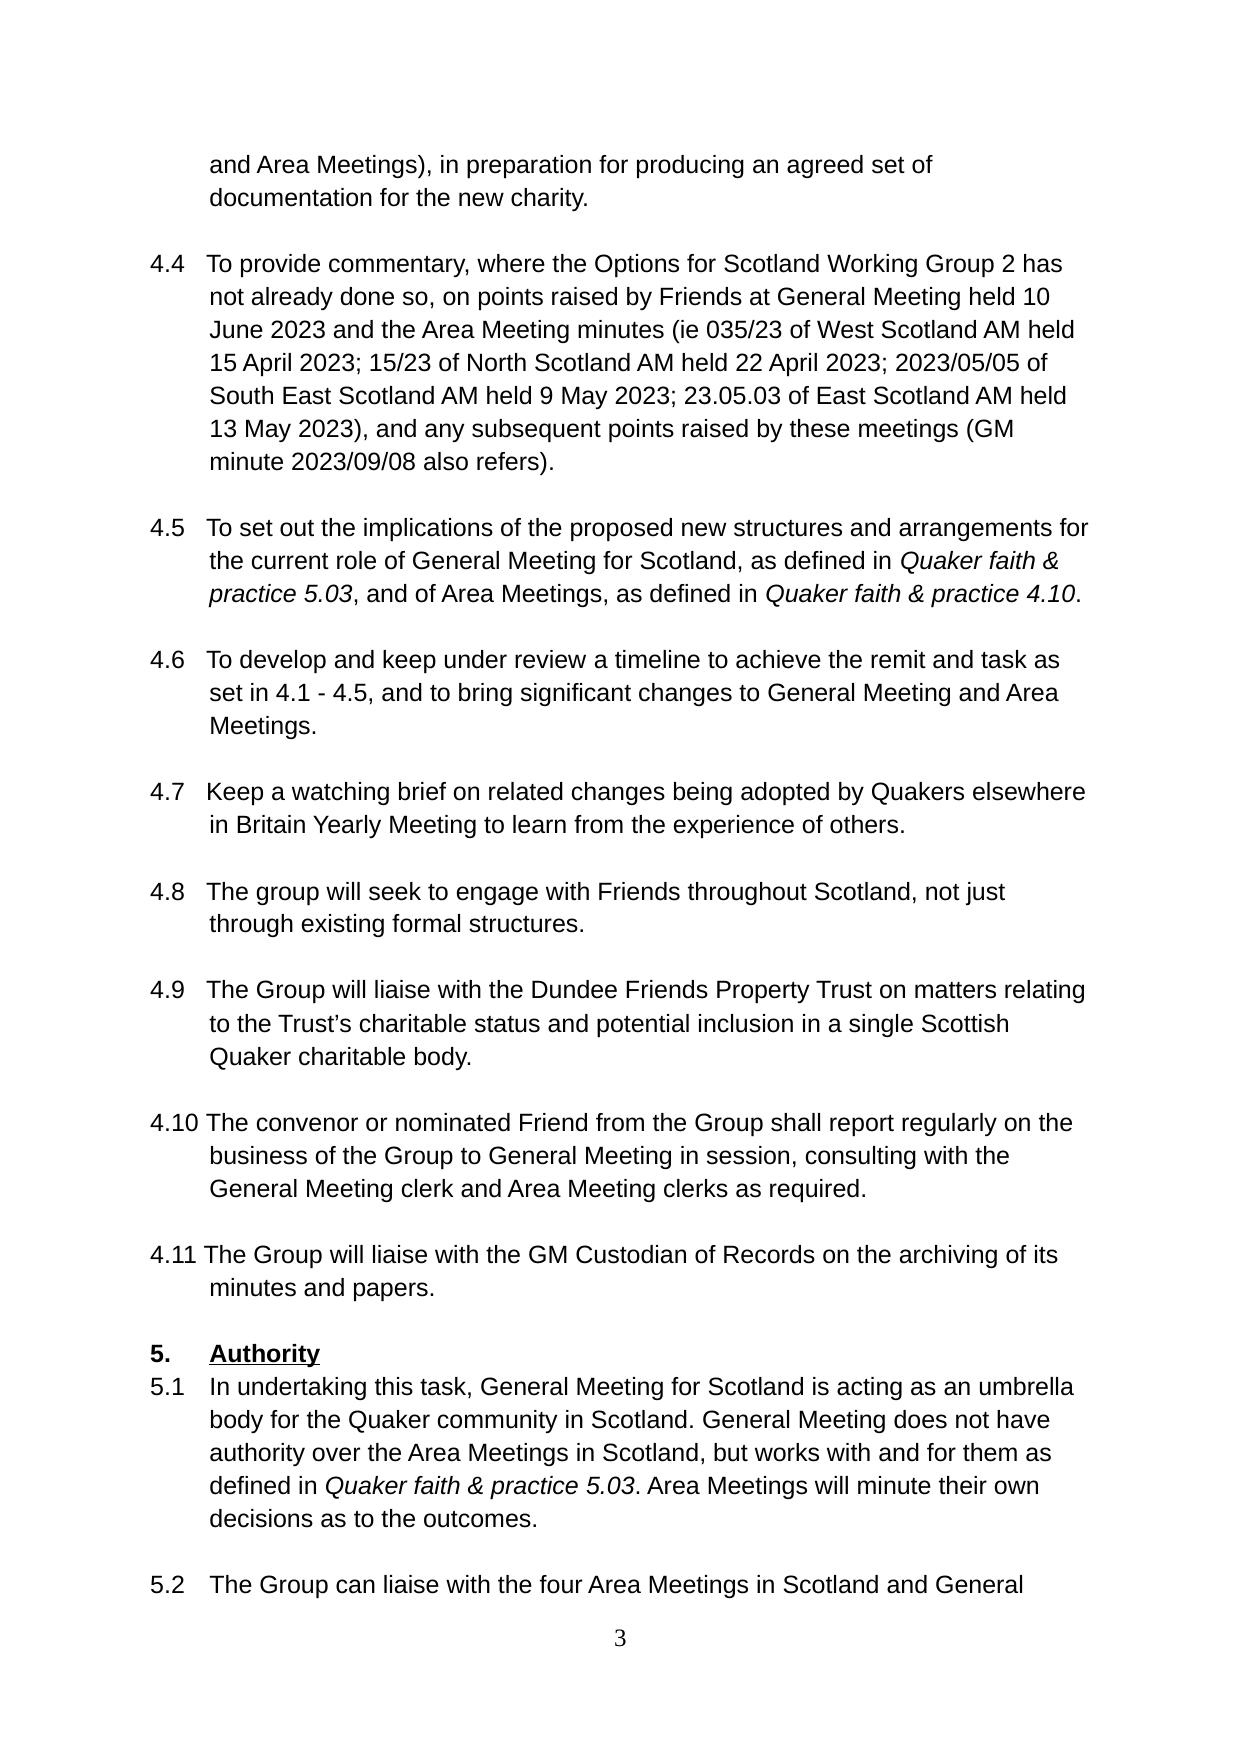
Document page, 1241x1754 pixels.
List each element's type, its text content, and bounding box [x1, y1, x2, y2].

text 4.6 To develop and keep under review a timeline to achieve the remit and task as set in 4.1 - 4.5, and to bring significant changes to General Meeting and Area Meetings. [150, 645, 1090, 740]
text 4.9 The Group will liaise with the Dundee Friends Property Trust on matters relating to the Trust’s charitable status and potential inclusion in a single Scottish Quaker charitable body. [150, 976, 1090, 1070]
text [150, 150, 1090, 212]
list 4.11 The Group will liaise with the GM Custodian of Records on the archiving of its minutes and papers. [150, 1240, 1090, 1301]
text 4.10 The convenor or nominated Friend from the Group shall report regularly on the business of the Group to General Meeting in session, consulting with the General Meeting clerk and Area Meeting clerks as required. [150, 1108, 1090, 1202]
text 4.4 To provide commentary, where the Options for Scotland Working Group 2 has not already done so, on points raised by Friends at General Meeting held 10 June 2023 and the Area Meeting minutes (ie 035/23 of West Scotland AM held 15 April 2023; 15/23 of North Scotland AM held 22 April 2023; 2023/05/05 of South East Scotland AM held 9 May 2023; 23.05.03 of East Scotland AM held 13 May 2023), and any subsequent points raised by these meetings (GM minute 2023/09/08 also refers). [150, 249, 1090, 476]
text 5. Authority [150, 1339, 1090, 1367]
text 4.7 Keep a watching brief on related changes being adopted by Quakers elsewhere in Britain Yearly Meeting to learn from the experience of others. [150, 777, 1090, 839]
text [150, 1570, 1090, 1599]
text 5.1 In undertaking this task, General Meeting for Scotland is acting as an umbrella body for the Quaker community in Scotland. General Meeting does not have authority over the Area Meetings in Scotland, but works with and for them as defined in Quaker faith & practice 5.03. Area Meetings will minute their own decisions as to the outcomes. [150, 1372, 1090, 1533]
text 4.5 To set out the implications of the proposed new structures and arrangements for the current role of General Meeting for Scotland, as defined in Quaker faith & practice 5.03, and of Area Meetings, as defined in Quaker faith & practice 4.10. [150, 513, 1090, 608]
text 4.8 The group will seek to engage with Friends throughout Scotland, not just through existing formal structures. [150, 876, 1090, 938]
